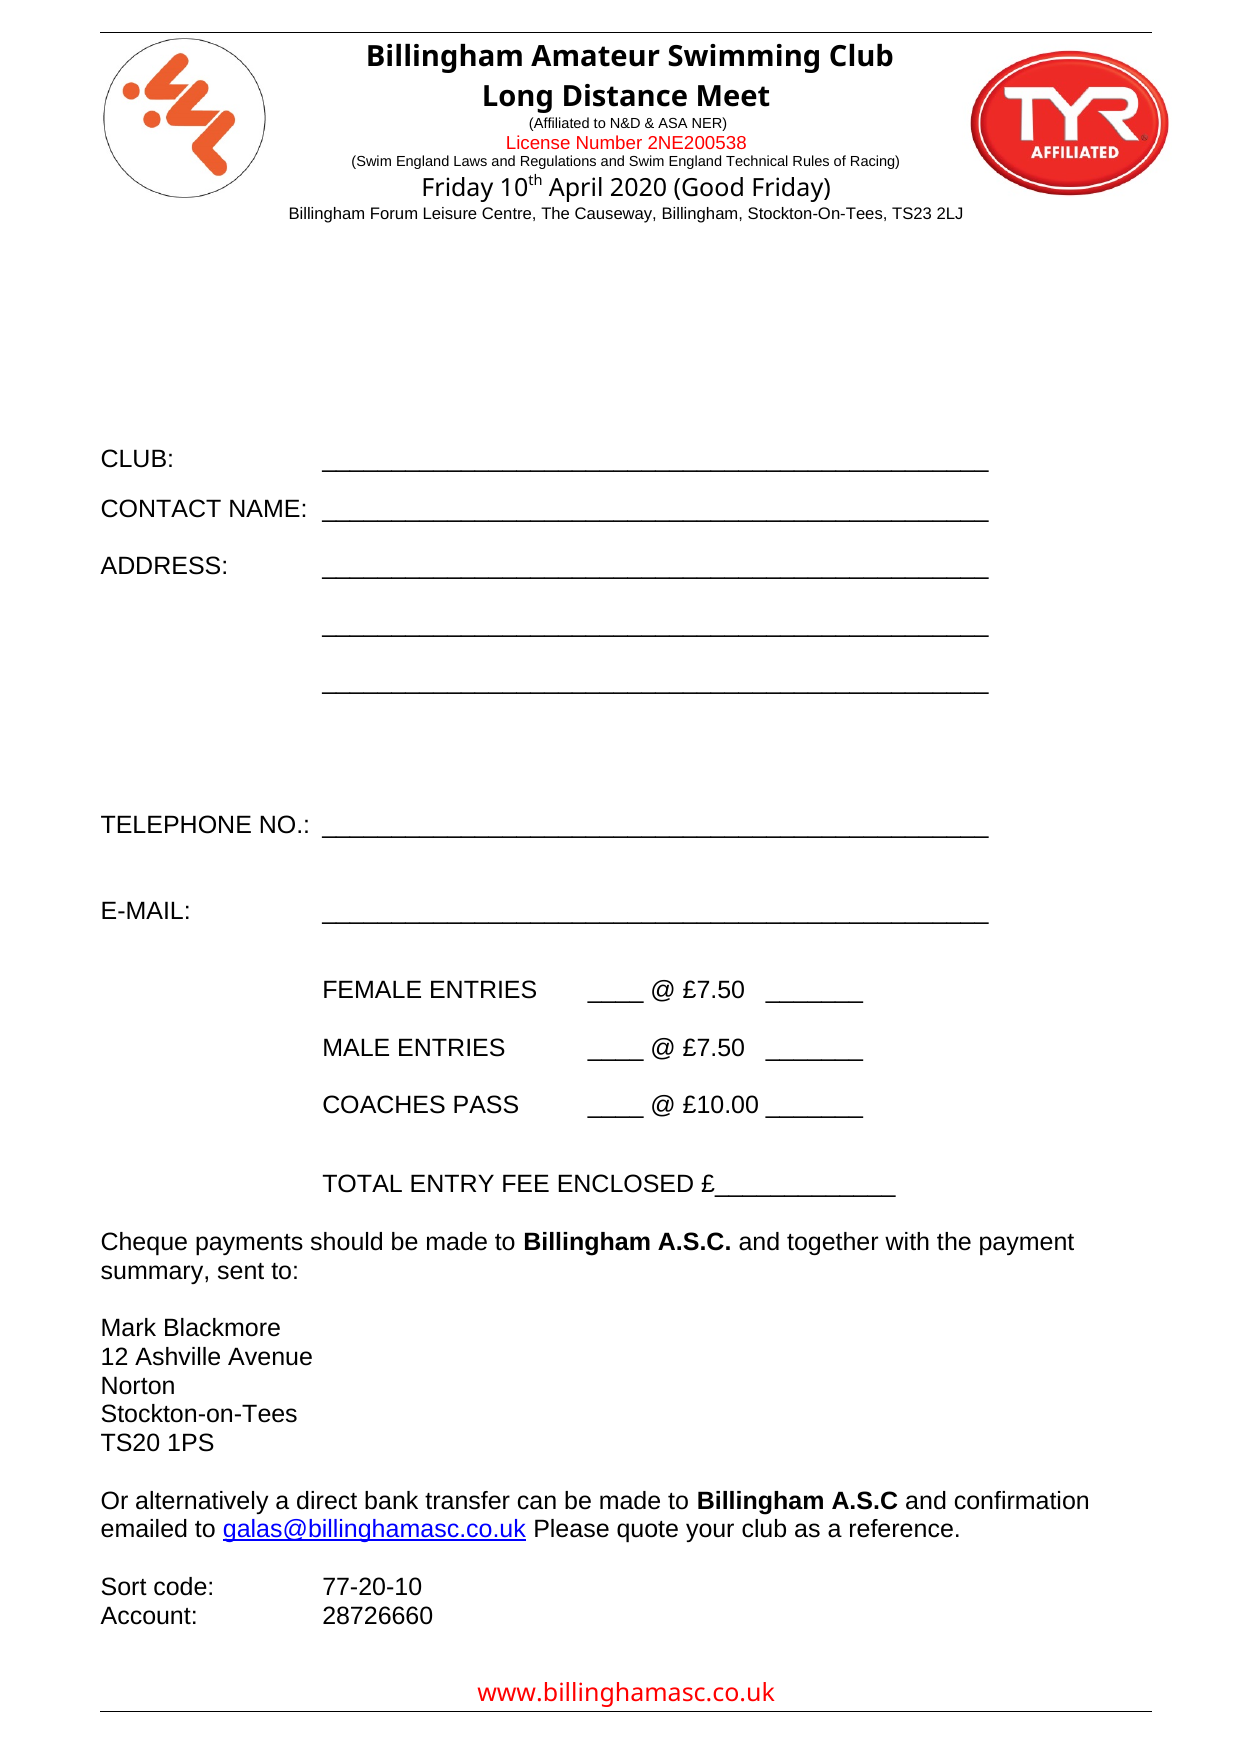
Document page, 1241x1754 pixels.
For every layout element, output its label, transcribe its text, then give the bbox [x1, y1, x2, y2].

text FEMALE ENTRIES ____ @ £7.50 _______ [100, 975, 1152, 1004]
text ________________________________________________ [100, 666, 1152, 695]
text MALE ENTRIES ____ @ £7.50 _______ [100, 1033, 1152, 1062]
text Cheque payments should be made to Billingham A.S.C. and together with the payment summary, sent to: [100, 1227, 1152, 1284]
picture [938, 32, 1206, 222]
text Or alternatively a direct bank transfer can be made to Billingham A.S.C and confirmation emailed to galas@billinghamasc.co.uk Please quote your club as a reference. [100, 1486, 1152, 1543]
text 12 Ashville Avenue [100, 1342, 1152, 1371]
text Mark Blackmore [100, 1313, 1152, 1342]
text TS20 1PS [100, 1428, 1152, 1457]
text TOTAL ENTRY FEE ENCLOSED £_____________ [100, 1169, 1152, 1198]
text E-MAIL: ________________________________________________ [100, 896, 1152, 925]
picture [101, 35, 267, 201]
text Stockton-on-Tees [100, 1399, 1152, 1428]
text TELEPHONE NO.: ________________________________________________ [100, 810, 1152, 839]
text CONTACT NAME: ________________________________________________ [100, 494, 1152, 523]
text ADDRESS: ________________________________________________ [100, 551, 1152, 580]
text Account: 28726660 [100, 1601, 1152, 1629]
text CLUB: ________________________________________________ [100, 443, 1152, 472]
text Norton [100, 1371, 1152, 1399]
text COACHES PASS ____ @ £10.00 _______ [100, 1090, 1152, 1119]
text Sort code: 77-20-10 [100, 1572, 1152, 1601]
text ________________________________________________ [100, 609, 1152, 638]
